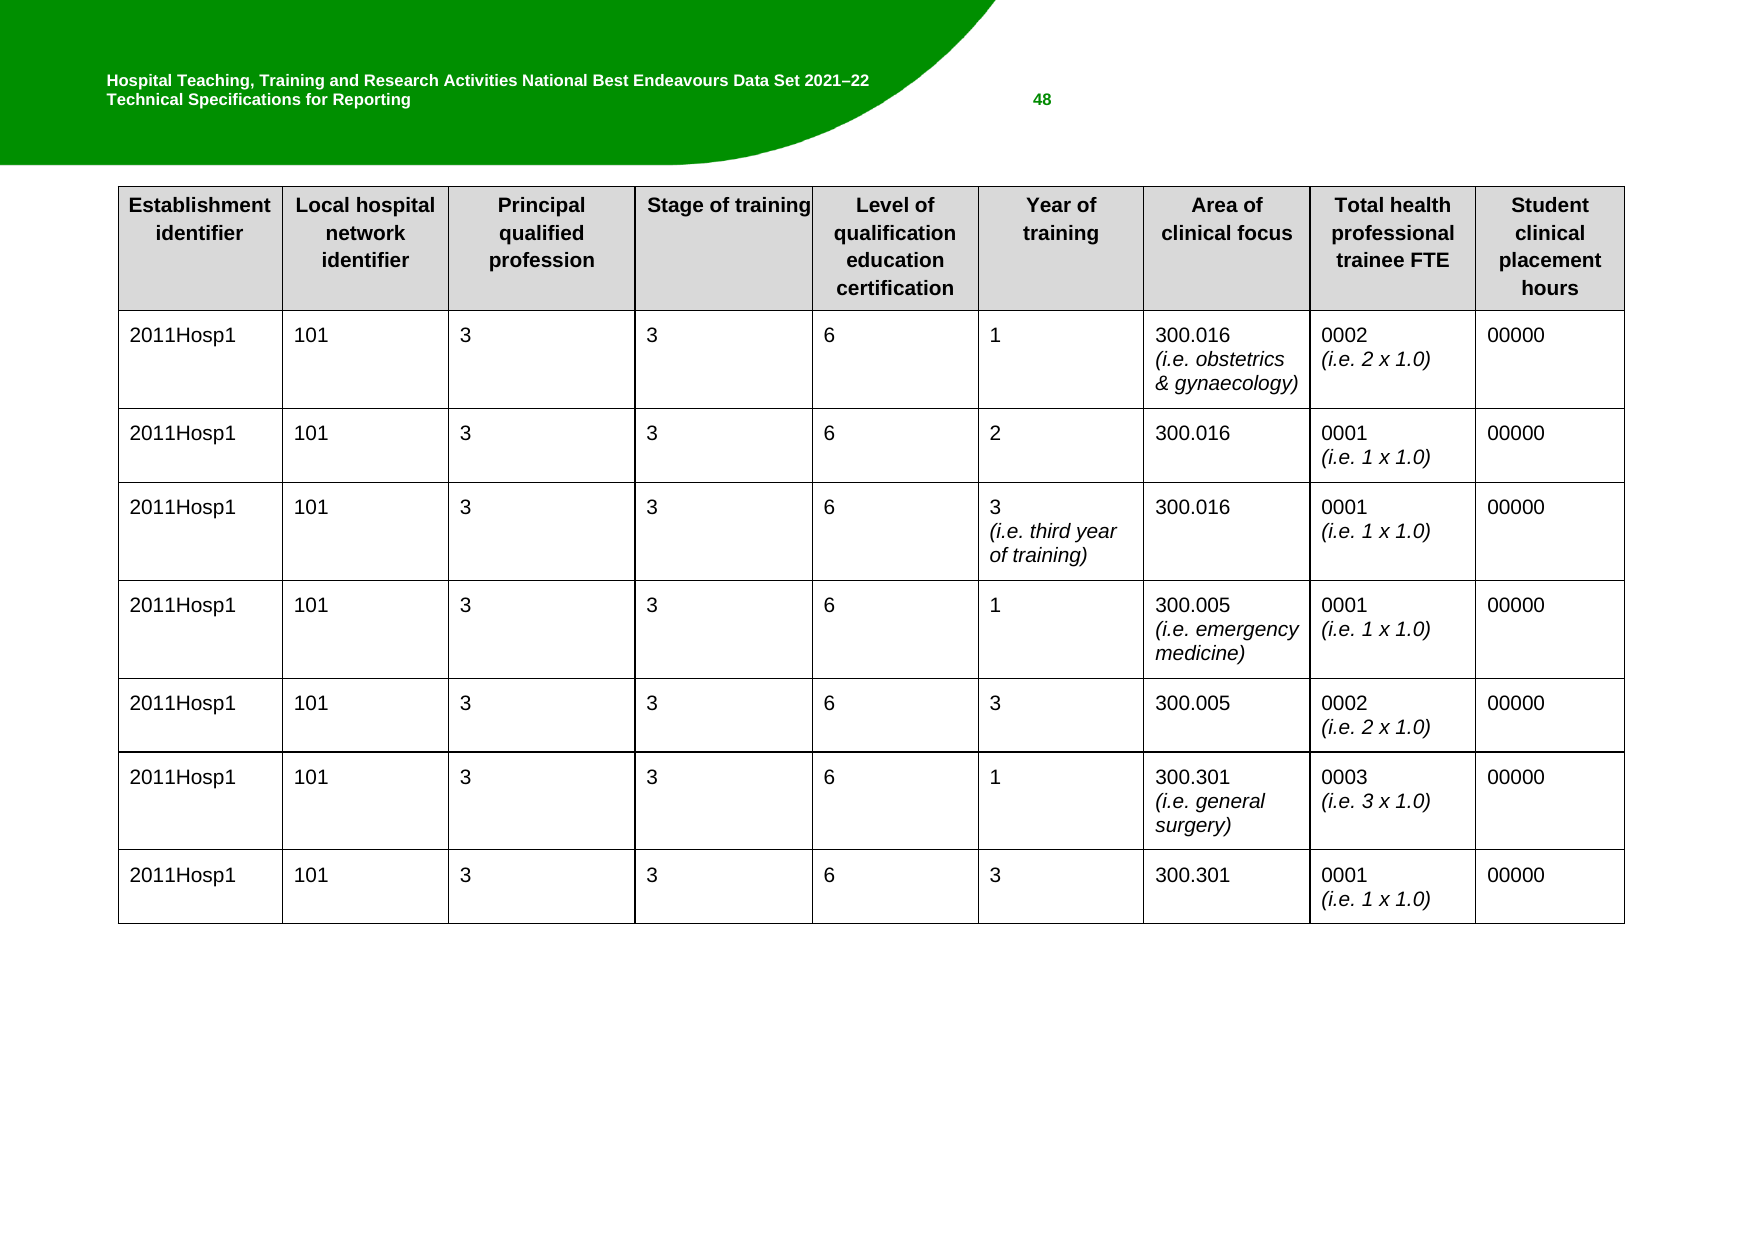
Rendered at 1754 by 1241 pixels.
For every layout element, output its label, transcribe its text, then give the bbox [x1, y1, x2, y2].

table_cell 300.016 [1144, 483, 1309, 579]
table_header Establishment identifier [119, 187, 282, 310]
table_cell 0002 (i.e. 2 x 1.0) [1311, 311, 1475, 408]
table_cell 2011Hosp1 [119, 753, 282, 849]
table_cell 6 [813, 311, 978, 408]
table_cell 3 [979, 850, 1143, 923]
table_cell 3 [636, 581, 812, 677]
table_cell 3 [636, 679, 812, 751]
table_cell 0001 (i.e. 1 x 1.0) [1311, 850, 1475, 923]
table_cell 00000 [1476, 753, 1624, 849]
table_cell 3 [636, 311, 812, 408]
table_cell 1 [979, 753, 1143, 849]
table_cell 101 [283, 679, 448, 751]
table_cell 6 [813, 581, 978, 677]
table_cell 101 [283, 753, 448, 849]
table_cell 3 [449, 409, 634, 482]
table_cell 101 [283, 581, 448, 677]
table_cell 1 [979, 581, 1143, 677]
table_cell 00000 [1476, 311, 1624, 408]
table_header Level of qualification education certification [813, 187, 978, 310]
table_cell 6 [813, 850, 978, 923]
table_cell 0002 (i.e. 2 x 1.0) [1311, 679, 1475, 751]
table_cell 3 [636, 409, 812, 482]
table_cell 6 [813, 679, 978, 751]
table_header Total health professional trainee FTE [1311, 187, 1475, 310]
table_cell 101 [283, 311, 448, 408]
table_cell 101 [283, 409, 448, 482]
table_cell 101 [283, 850, 448, 923]
table_cell 2011Hosp1 [119, 581, 282, 677]
table_cell 6 [813, 409, 978, 482]
table_cell 2 [979, 409, 1143, 482]
table_cell 300.016 [1144, 409, 1309, 482]
table_header Student clinical placement hours [1476, 187, 1624, 310]
table_cell 3 [636, 753, 812, 849]
table_cell 00000 [1476, 850, 1624, 923]
table_cell 3 [979, 679, 1143, 751]
table_cell 3 [449, 311, 634, 408]
table_cell 3 [449, 753, 634, 849]
table_cell 3 [449, 850, 634, 923]
table_cell 3 (i.e. third year of training) [979, 483, 1143, 579]
table_cell 6 [813, 483, 978, 579]
table_cell 3 [449, 581, 634, 677]
table_cell 2011Hosp1 [119, 850, 282, 923]
table_cell 300.005 (i.e. emergency medicine) [1144, 581, 1309, 677]
table_cell 2011Hosp1 [119, 483, 282, 579]
table_cell 00000 [1476, 679, 1624, 751]
table_cell 3 [449, 483, 634, 579]
table_cell 300.301 (i.e. general surgery) [1144, 753, 1309, 849]
table_cell 3 [636, 850, 812, 923]
table_cell 0001 (i.e. 1 x 1.0) [1311, 409, 1475, 482]
table_cell 300.301 [1144, 850, 1309, 923]
table_cell 0003 (i.e. 3 x 1.0) [1311, 753, 1475, 849]
table_cell 6 [813, 753, 978, 849]
table_cell 300.005 [1144, 679, 1309, 751]
table_header Stage of training [636, 187, 812, 310]
table_cell 2011Hosp1 [119, 409, 282, 482]
table_cell 00000 [1476, 483, 1624, 579]
table_header Local hospital network identifier [283, 187, 448, 310]
table_header Principal qualified profession [449, 187, 634, 310]
table_cell 300.016 (i.e. obstetrics & gynaecology) [1144, 311, 1309, 408]
picture [0, 0, 998, 166]
table_cell 3 [636, 483, 812, 579]
table_cell 101 [283, 483, 448, 579]
table_header Area of clinical focus [1144, 187, 1309, 310]
table_cell 2011Hosp1 [119, 311, 282, 408]
table_cell 00000 [1476, 581, 1624, 677]
table_cell 0001 (i.e. 1 x 1.0) [1311, 483, 1475, 579]
table_cell 3 [449, 679, 634, 751]
table_cell 1 [979, 311, 1143, 408]
table_cell 0001 (i.e. 1 x 1.0) [1311, 581, 1475, 677]
table_cell 00000 [1476, 409, 1624, 482]
table_header Year of training [979, 187, 1143, 310]
table_cell 2011Hosp1 [119, 679, 282, 751]
